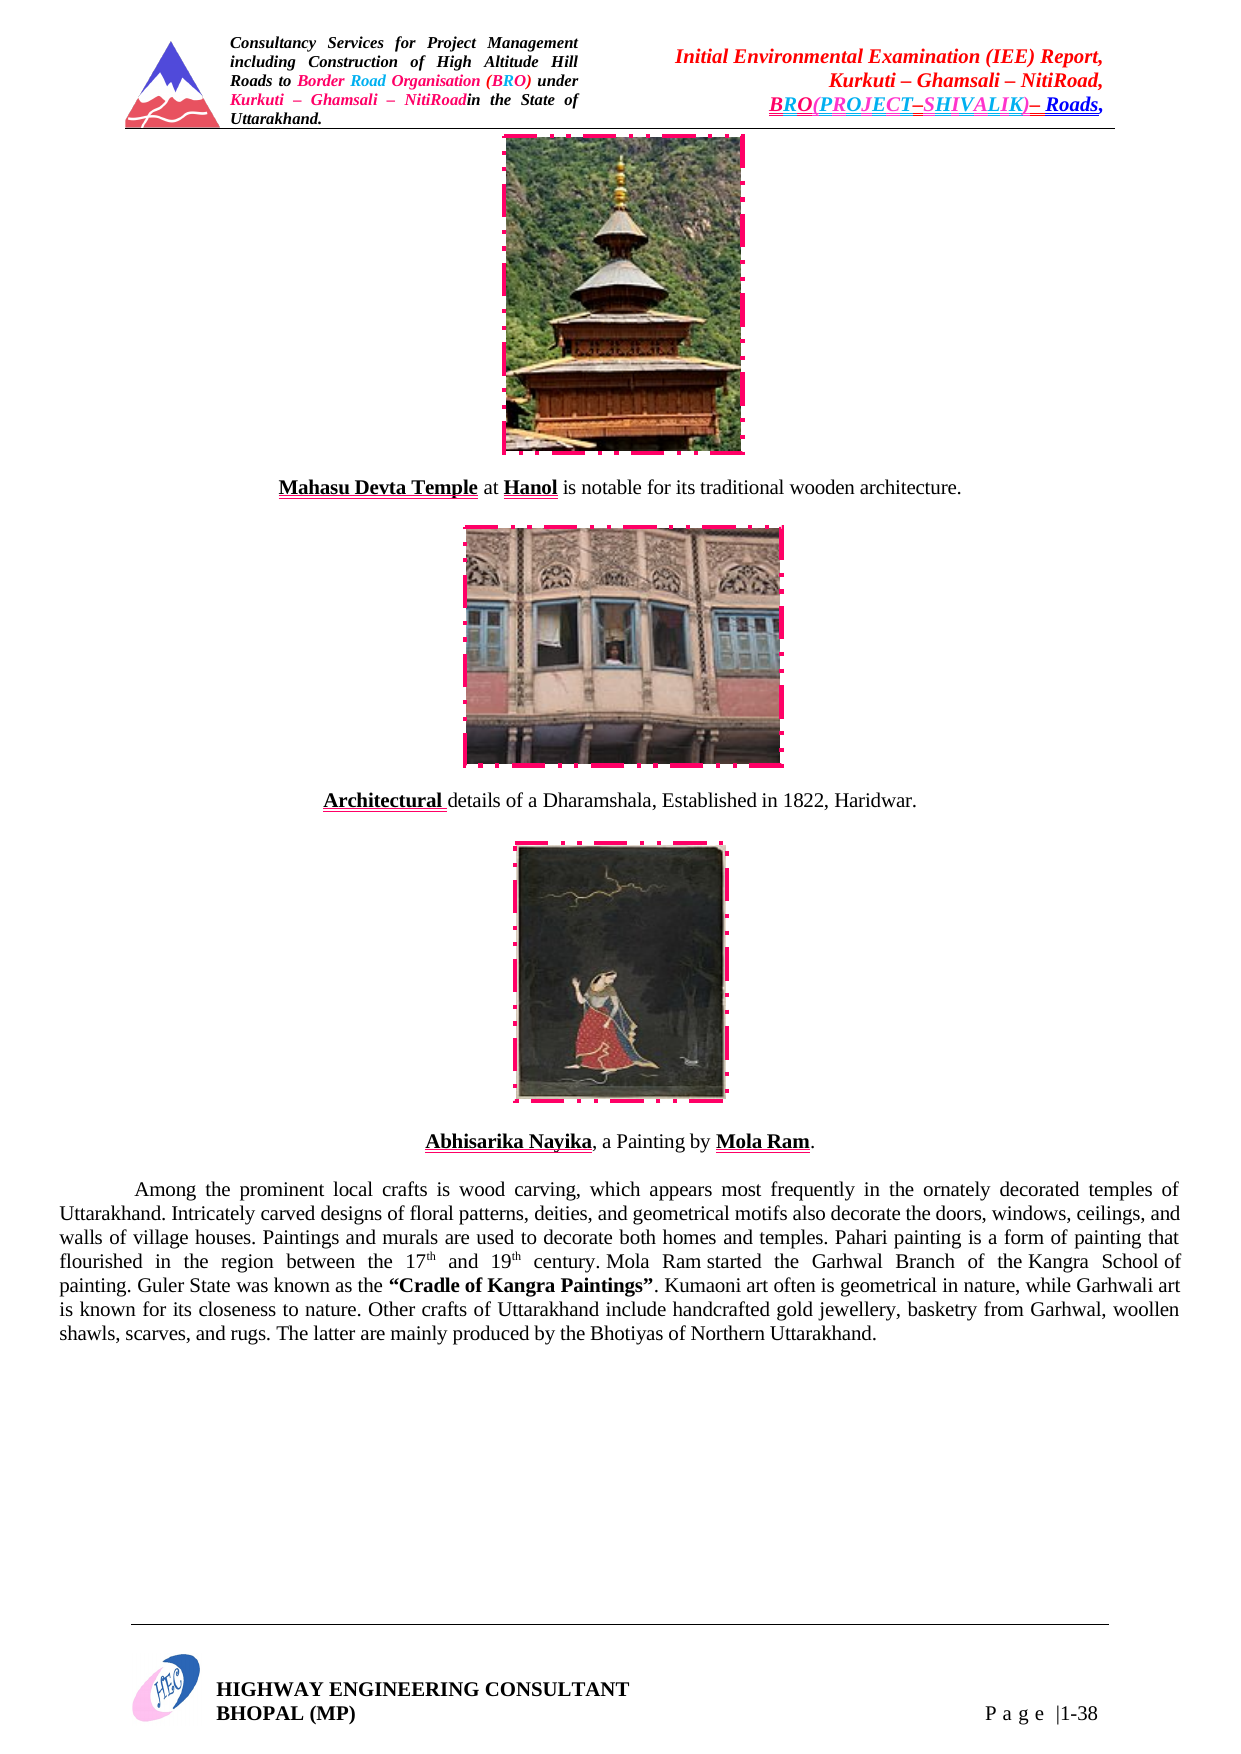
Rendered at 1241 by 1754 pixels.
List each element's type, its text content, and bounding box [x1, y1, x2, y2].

text Abhisarika Nayika, a Painting by Mola Ram. [59, 1129, 1181, 1153]
text Mahasu Devta Temple at Hanol is notable for its traditional wooden architecture. [59, 475, 1181, 499]
text Architectural details of a Dharamshala, Established in 1822, Haridwar. [59, 788, 1181, 812]
picture [125, 41, 220, 129]
text Among the prominent local crafts is wood carving, which appears most frequently in the ornately decorated temples of Uttarakhand. Intricately carved designs of floral patterns, deities, and geometrical motifs also decorate the doors, windows, ceilings, and walls of village houses. Paintings and murals are used to decorate both homes and temples. Pahari painting is a form of painting that flourished in the region between the 17th and 19th century. Mola Ram started the Garhwal Branch of the Kangra School of painting. Guler State was known as the “Cradle of Kangra Paintings”. Kumaoni art often is geometrical in nature, while Garhwali art is known for its closeness to nature. Other crafts of Uttarakhand include handcrafted gold jewellery, basketry from Garhwal, woollen shawls, scarves, and rugs. The latter are mainly produced by the Bhotiyas of Northern Uttarakhand. [59, 1177, 1181, 1345]
picture [466, 528, 780, 764]
picture [506, 137, 741, 451]
picture [131, 1653, 205, 1726]
picture [516, 845, 726, 1099]
